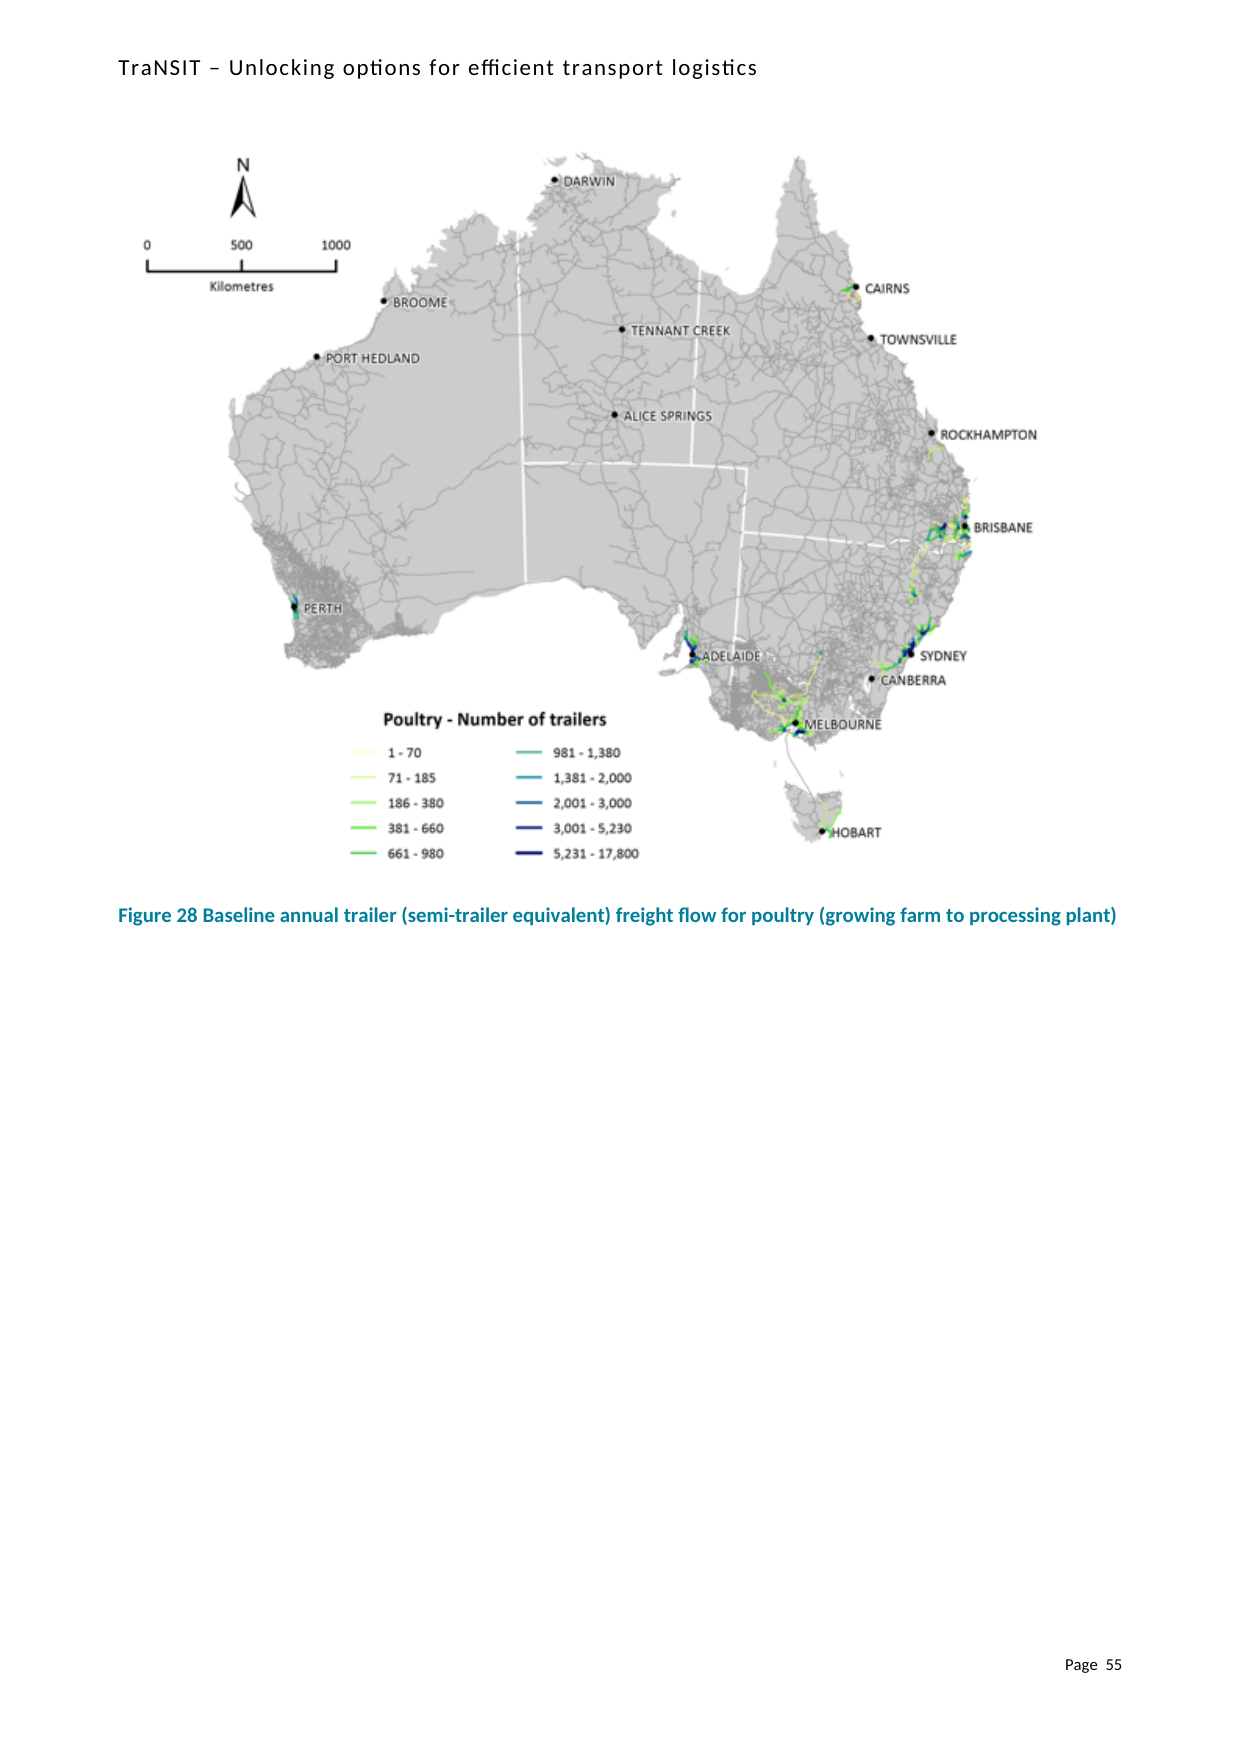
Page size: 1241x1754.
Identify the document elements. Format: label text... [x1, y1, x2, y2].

text Figure 28 Baseline annual trailer (semi-trailer equivalent) freight flow for poultry (growing farm to processing plant) [118, 902, 1122, 928]
picture [118, 118, 1088, 881]
